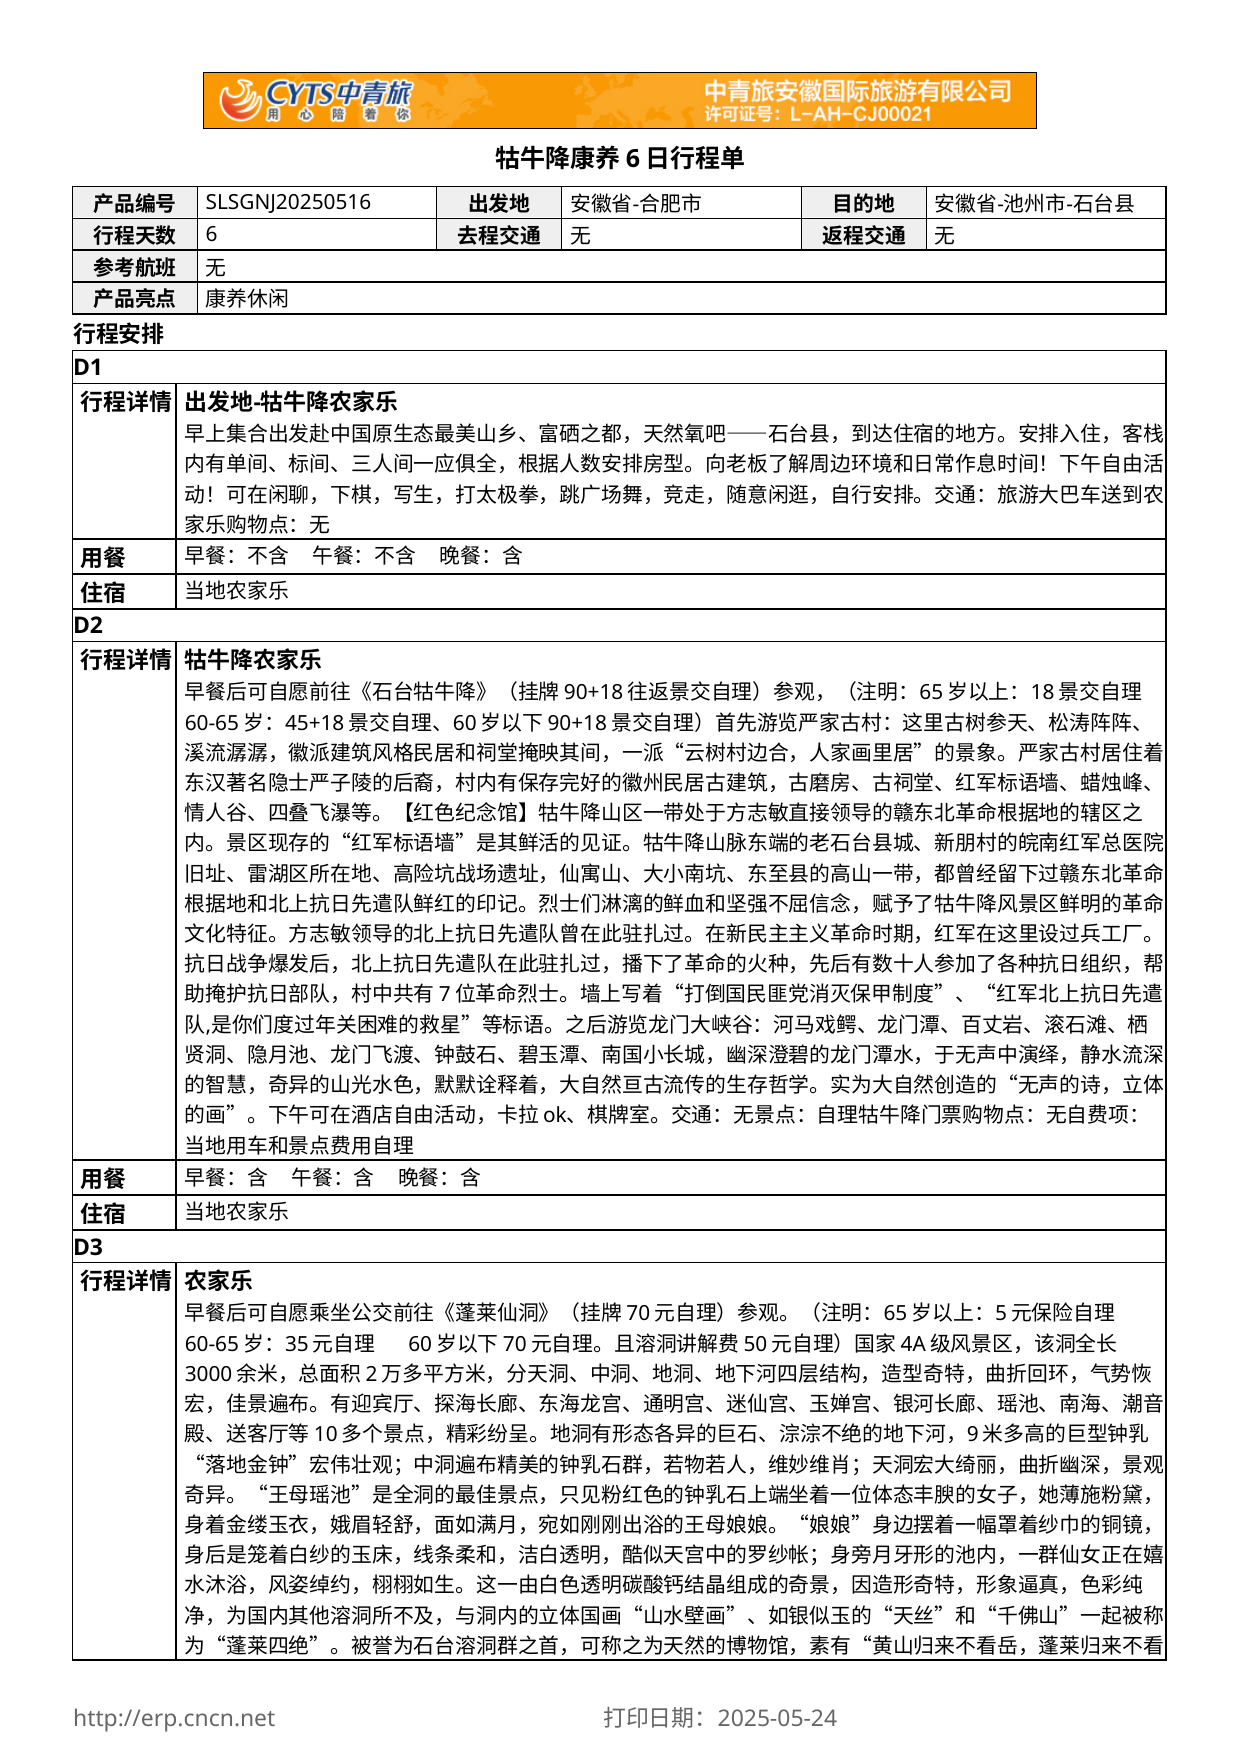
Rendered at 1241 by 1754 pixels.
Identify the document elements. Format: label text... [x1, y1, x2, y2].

table_cell 行程天数 [73, 219, 197, 249]
table_cell 出发地-牯牛降农家乐 早上集合出发赴中国原生态最美山乡、富硒之都，天然氧吧——石台县，到达住宿的地方。安排入住，客栈内有单间、标间、三人间一应俱全，根据人数安排房型。向老板了解周边环境和日常作息时间！下午自由活动！可在闲聊，下棋，写生，打太极拳，跳广场舞，竞走，随意闲逛，自行安排。 [177, 384, 1165, 538]
table_header 产品编号 [73, 187, 197, 217]
table_header 安徽省-池州市-石台县 [927, 187, 1165, 217]
table_cell 返程交通 [802, 219, 926, 249]
table_cell 用餐 [73, 1161, 175, 1194]
table_cell 牯牛降农家乐 早餐后可自愿前往《石台牯牛降》（挂牌90+18往返景交自理）参观， [177, 642, 1165, 1159]
table_cell 当地农家乐 [177, 575, 1165, 608]
table_header 安徽省-合肥市 [562, 187, 801, 217]
table_cell 当地农家乐 [177, 1196, 1165, 1229]
table_cell 住宿 [73, 575, 175, 608]
table_cell 去程交通 [437, 219, 561, 249]
table_cell D3 [73, 1231, 1165, 1262]
table_cell 住宿 [73, 1196, 175, 1229]
table_cell 行程详情 [73, 1263, 175, 1659]
picture [204, 73, 1036, 128]
table_cell 参考航班 [73, 251, 197, 281]
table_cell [177, 1263, 1165, 1659]
table_header 出发地 [437, 187, 561, 217]
table_header 目的地 [802, 187, 926, 217]
table_cell D2 [73, 610, 1165, 641]
table_cell 康养休闲 [198, 283, 1165, 313]
table_cell 行程详情 [73, 384, 175, 538]
table_cell 早餐：含 午餐：含 晚餐：含 [177, 1161, 1165, 1194]
table_cell 无 [198, 251, 1165, 281]
table_header D1 [73, 351, 1165, 382]
table_cell 无 [927, 219, 1165, 249]
table_cell 用餐 [73, 540, 175, 573]
table_cell 产品亮点 [73, 283, 197, 313]
table_cell 6 [198, 219, 436, 249]
table_header SLSGNJ20250516 [198, 187, 436, 217]
text 行程安排 [73, 315, 1167, 349]
text 牯牛降康养6日行程单 [73, 139, 1167, 175]
table_cell 早餐：不含 午餐：不含 晚餐：含 [177, 540, 1165, 573]
table_cell 无 [562, 219, 801, 249]
table_cell 行程详情 [73, 642, 175, 1159]
